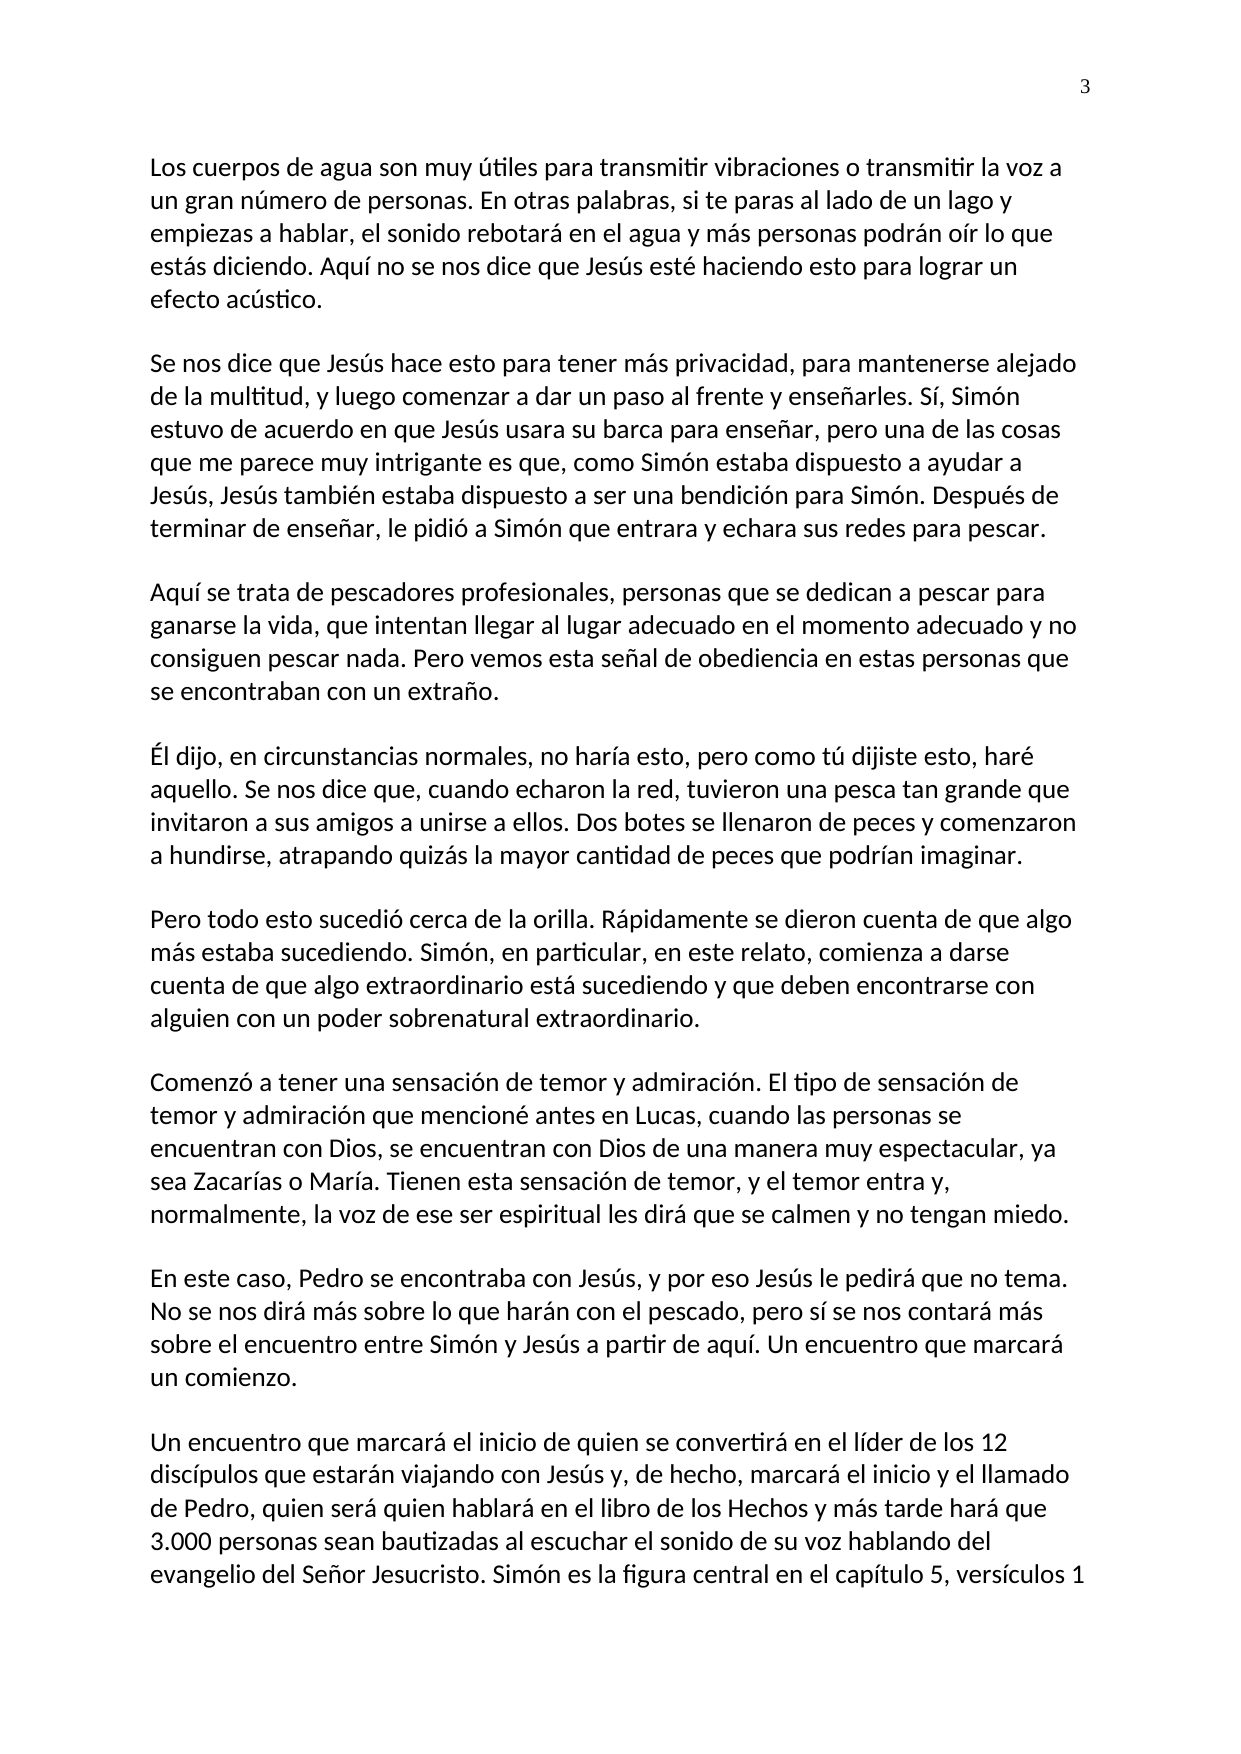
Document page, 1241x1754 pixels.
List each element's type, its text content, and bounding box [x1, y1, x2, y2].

text Él dijo, en circunstancias normales, no haría esto, pero como tú dijiste esto, haré aquello. Se nos dice que, cuando echaron la red, tuvieron una pesca tan grande que invitaron a sus amigos a unirse a ellos. Dos botes se llenaron de peces y comenzaron a hundirse, atrapando quizás la mayor cantidad de peces que podrían imaginar. [150, 739, 1090, 871]
text Los cuerpos de agua son muy útiles para transmitir vibraciones o transmitir la voz a un gran número de personas. En otras palabras, si te paras al lado de un lago y empiezas a hablar, el sonido rebotará en el agua y más personas podrán oír lo que estás diciendo. Aquí no se nos dice que Jesús esté haciendo esto para lograr un efecto acústico. [150, 150, 1090, 315]
text Se nos dice que Jesús hace esto para tener más privacidad, para mantenerse alejado de la multitud, y luego comenzar a dar un paso al frente y enseñarles. Sí, Simón estuvo de acuerdo en que Jesús usara su barca para enseñar, pero una de las cosas que me parece muy intrigante es que, como Simón estaba dispuesto a ayudar a Jesús, Jesús también estaba dispuesto a ser una bendición para Simón. Después de terminar de enseñar, le pidió a Simón que entrara y echara sus redes para pescar. [150, 346, 1090, 544]
text Comenzó a tener una sensación de temor y admiración. El tipo de sensación de temor y admiración que mencioné antes en Lucas, cuando las personas se encuentran con Dios, se encuentran con Dios de una manera muy espectacular, ya sea Zacarías o María. Tienen esta sensación de temor, y el temor entra y, normalmente, la voz de ese ser espiritual les dirá que se calmen y no tengan miedo. [150, 1065, 1090, 1230]
text Aquí se trata de pescadores profesionales, personas que se dedican a pescar para ganarse la vida, que intentan llegar al lugar adecuado en el momento adecuado y no consiguen pescar nada. Pero vemos esta señal de obediencia en estas personas que se encontraban con un extraño. [150, 576, 1090, 708]
text En este caso, Pedro se encontraba con Jesús, y por eso Jesús le pedirá que no tema. No se nos dirá más sobre lo que harán con el pescado, pero sí se nos contará más sobre el encuentro entre Simón y Jesús a partir de aquí. Un encuentro que marcará un comienzo. [150, 1261, 1090, 1393]
text Pero todo esto sucedió cerca de la orilla. Rápidamente se dieron cuenta de que algo más estaba sucediendo. Simón, en particular, en este relato, comienza a darse cuenta de que algo extraordinario está sucediendo y que deben encontrarse con alguien con un poder sobrenatural extraordinario. [150, 902, 1090, 1034]
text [150, 1425, 1090, 1590]
